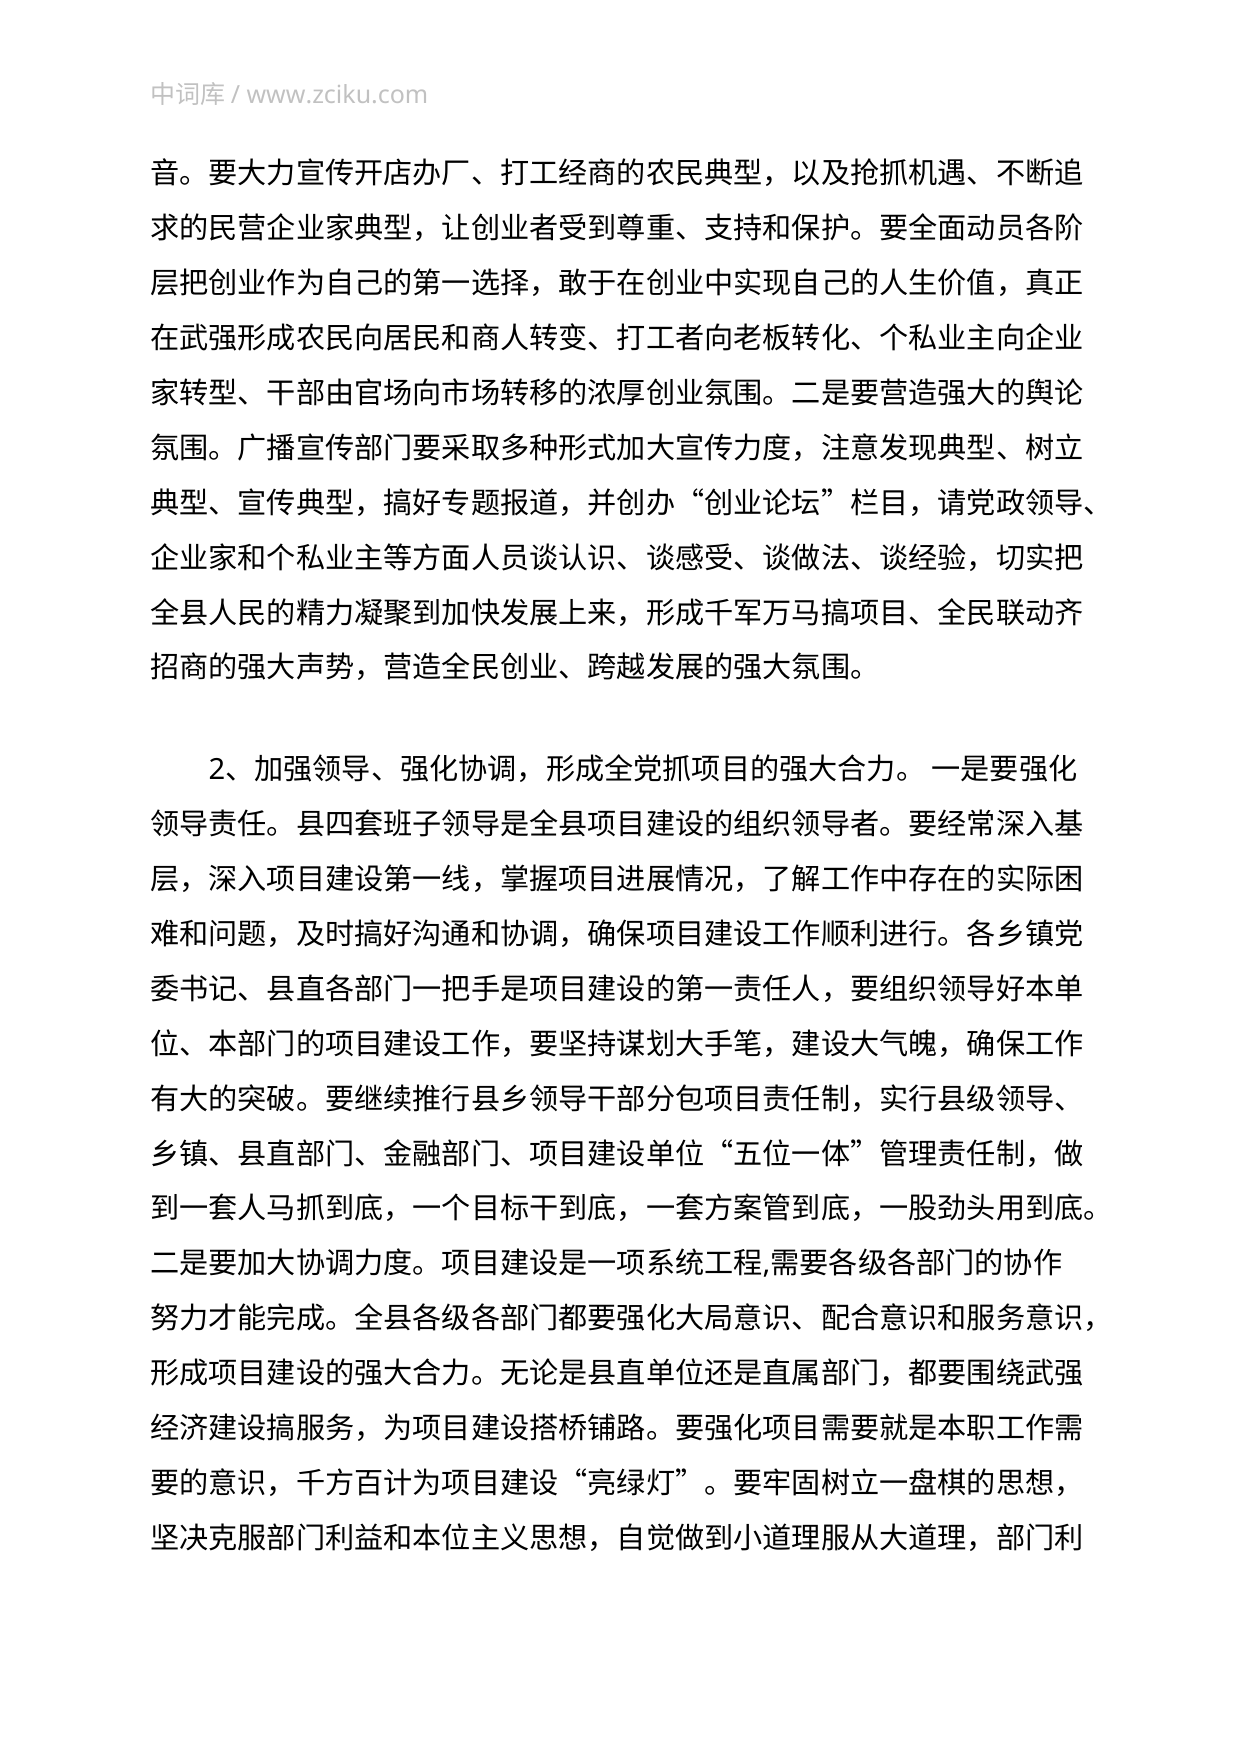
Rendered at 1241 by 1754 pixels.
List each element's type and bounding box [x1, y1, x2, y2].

text [150, 150, 1090, 686]
text [150, 746, 1090, 1557]
